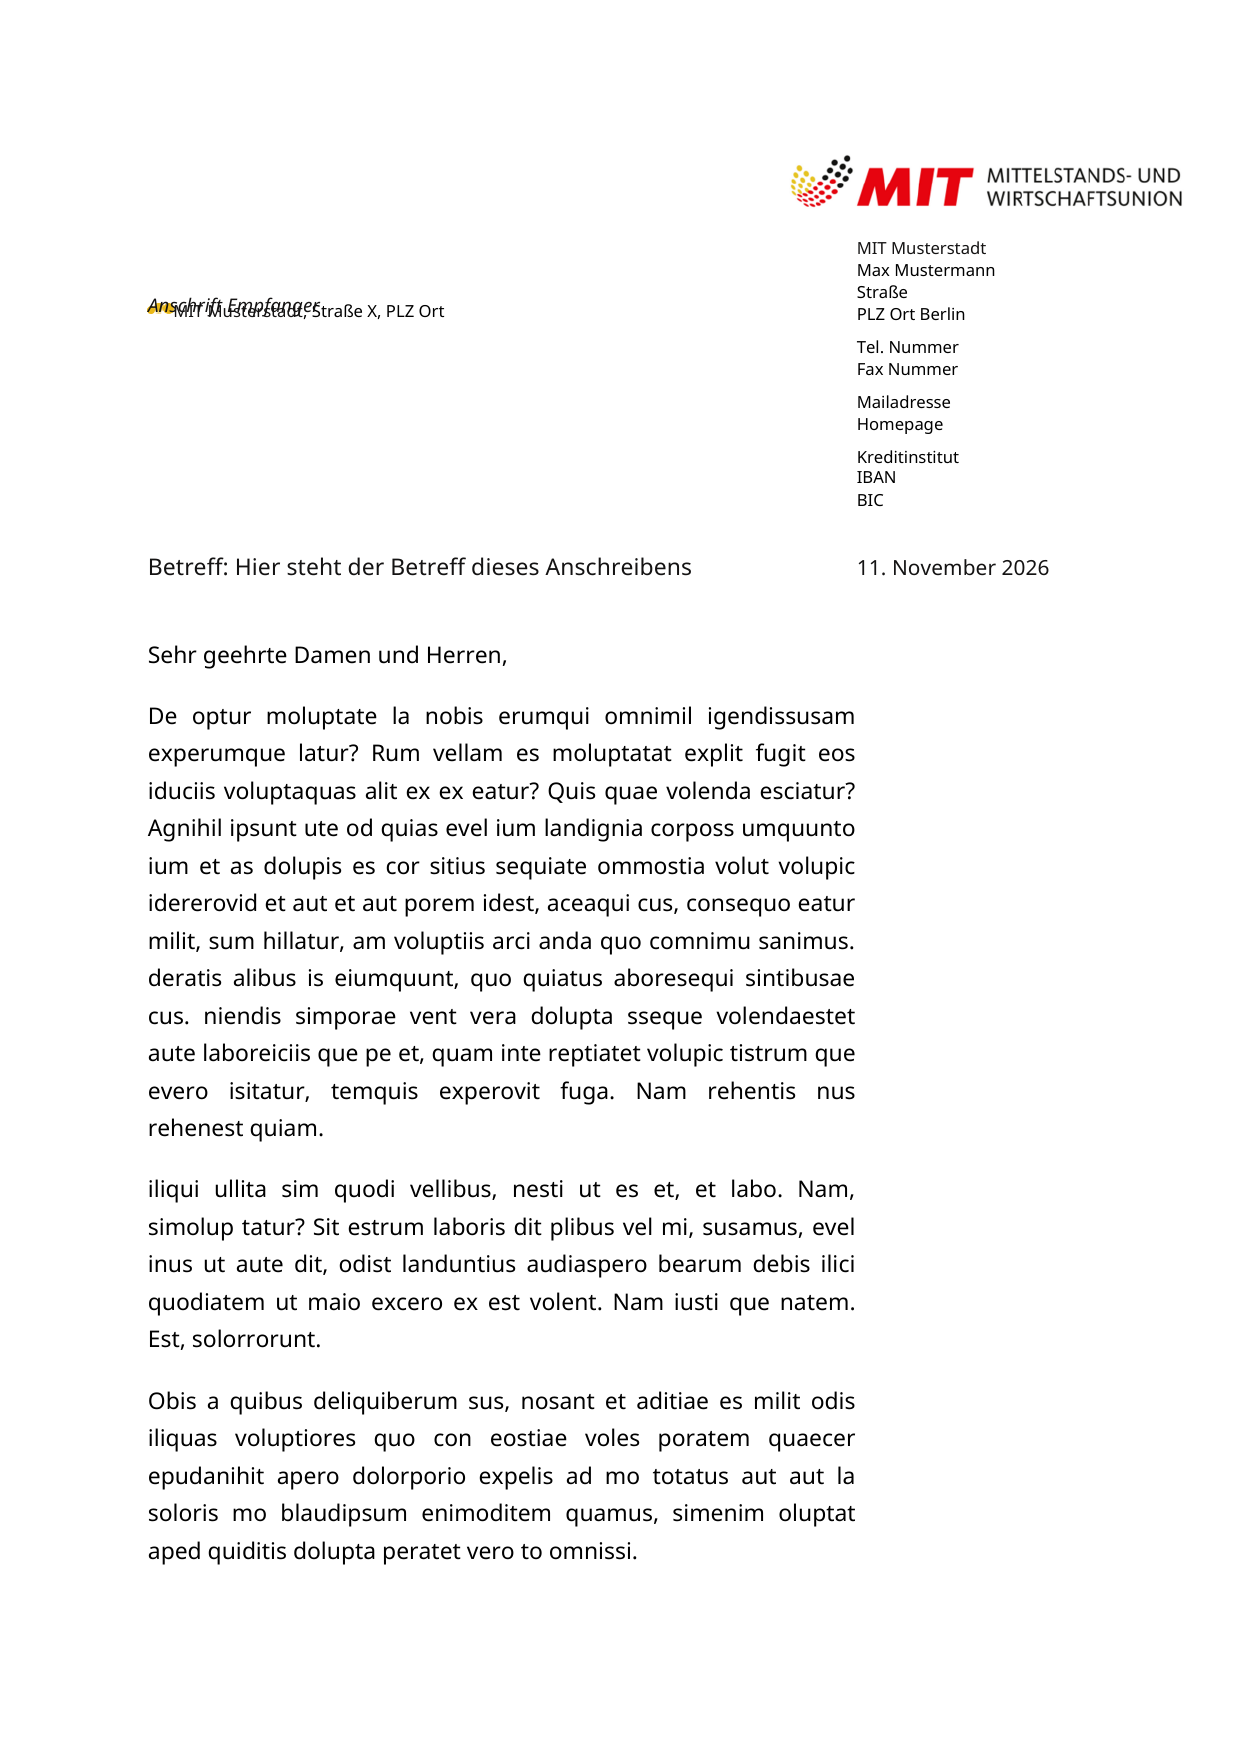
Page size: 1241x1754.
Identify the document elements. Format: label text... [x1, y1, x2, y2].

text Anschrift Empfanger [148, 295, 620, 316]
text Betreff: Hier steht der Betreff dieses Anschreibens [148, 555, 797, 580]
text De optur moluptate la nobis erumqui omnimil igendissusam experumque latur? Rum vellam es moluptatat explit fugit eos iduciis voluptaquas alit ex ex eatur? Quis quae volenda esciatur? Agnihil ipsunt ute od quias evel ium landignia corposs umquunto ium et as dolupis es cor sitius sequiate ommostia volut volupic idererovid et aut et aut porem idest, aceaqui cus, consequo eatur milit, sum hillatur, am voluptiis arci anda quo comnimu sanimus. deratis alibus is eiumquunt, quo quiatus aboresequi sintibusae cus. niendis simporae vent vera dolupta sseque volendaestet aute laboreiciis que pe et, quam inte reptiatet volupic tistrum que evero isitatur, temquis experovit fuga. Nam rehentis nus rehenest quiam. [148, 700, 856, 1143]
text IBAN [857, 467, 1152, 488]
text iliqui ullita sim quodi vellibus, nesti ut es et, et labo. Nam, simolup tatur? Sit estrum laboris dit plibus vel mi, susamus, evel inus ut aute dit, odist landuntius audiaspero bearum debis ilici quodiatem ut maio excero ex est volent. Nam iusti que natem. Est, solorrorunt. [148, 1173, 856, 1355]
text Tel. Nummer [857, 337, 1152, 357]
text Mailadresse [857, 392, 1152, 412]
text Kreditinstitut [857, 446, 1152, 467]
text Obis a quibus deliquiberum sus, nosant et aditiae es milit odis iliquas voluptiores quo con eostiae voles poratem quaecer epudanihit apero dolorporio expelis ad mo totatus aut aut la soloris mo blaudipsum enimoditem quamus, simenim oluptat aped quiditis dolupta peratet vero to omnissi. [148, 1384, 856, 1566]
text Homepage [857, 412, 1152, 435]
text Max Mustermann [857, 259, 1152, 282]
text Straße [857, 282, 1152, 303]
text BIC [857, 488, 1152, 511]
picture [782, 145, 1192, 222]
text MIT Musterstadt [857, 236, 1152, 259]
text 11. Oktober 2019 [857, 555, 1152, 580]
text PLZ Ort Berlin [857, 303, 1152, 325]
text Fax Nummer [857, 357, 1152, 380]
text Sehr geehrte Damen und Herren, [148, 639, 856, 670]
